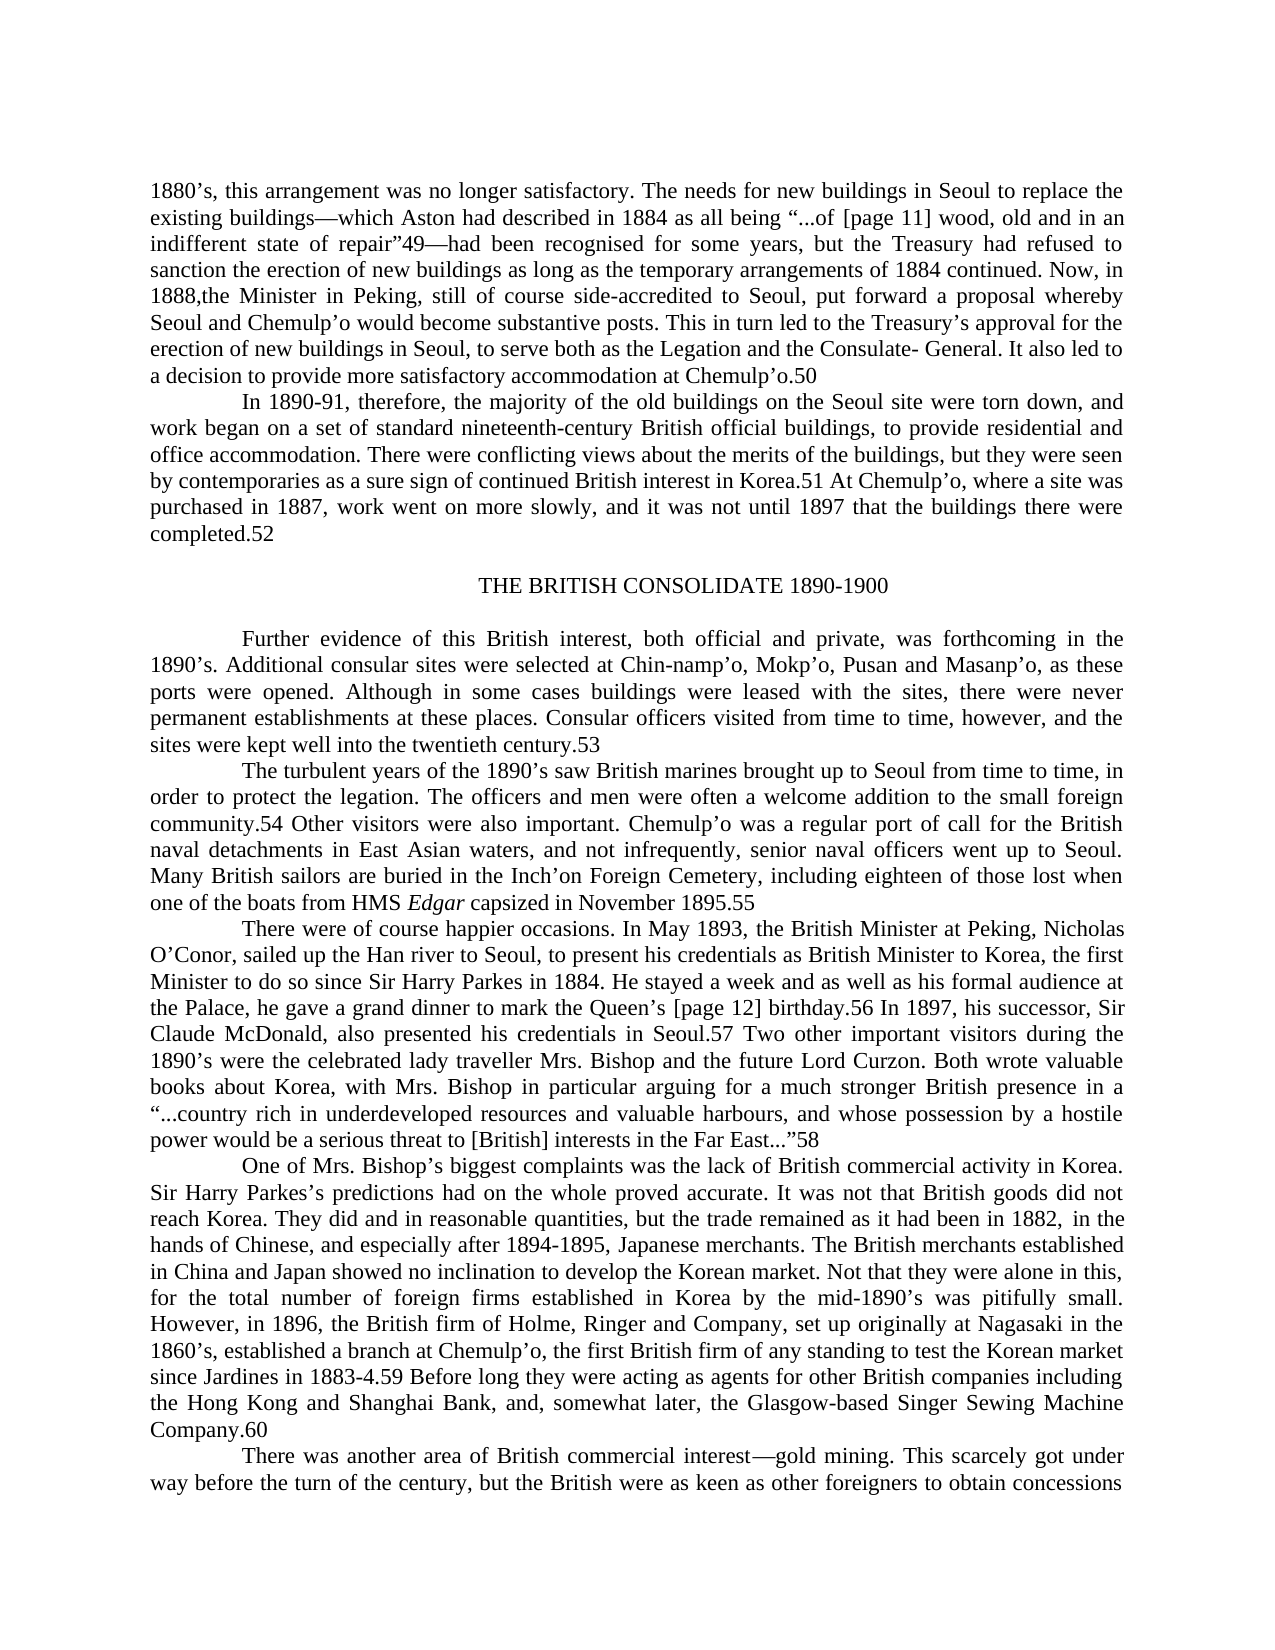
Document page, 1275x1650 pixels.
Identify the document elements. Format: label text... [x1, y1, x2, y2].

text In 1890-91, therefore, the majority of the old buildings on the Seoul site were torn down, and work began on a set of standard nineteenth-century British official buildings, to provide residential and office accommodation. There were conflicting views about the merits of the buildings, but they were seen by contemporaries as a sure sign of continued British interest in Korea.51 At Chemulp’o, where a site was purchased in 1887, work went on more slowly, and it was not until 1897 that the buildings there were completed.52 [150, 388, 1125, 546]
text One of Mrs. Bishop’s biggest complaints was the lack of British commercial activity in Korea. Sir Harry Parkes’s predictions had on the whole proved accurate. It was not that British goods did not reach Korea. They did and in reasonable quantities, but the trade remained as it had been in 1882, in the hands of Chinese, and especially after 1894-1895, Japanese merchants. The British merchants established in China and Japan showed no inclination to develop the Korean market. Not that they were alone in this, for the total number of foreign firms established in Korea by the mid-1890’s was pitifully small. However, in 1896, the British firm of Holme, Ringer and Company, set up originally at Nagasaki in the 1860’s, established a branch at Chemulp’o, the first British firm of any standing to test the Korean market since Jardines in 1883-4.59 Before long they were acting as agents for other British companies including the Hong Kong and Shanghai Bank, and, somewhat later, the Glasgow-based Singer Sewing Machine Company.60 [150, 1152, 1125, 1442]
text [150, 177, 1125, 388]
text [150, 1442, 1125, 1495]
text The turbulent years of the 1890’s saw British marines brought up to Seoul from time to time, in order to protect the legation. The officers and men were often a welcome addition to the small foreign community.54 Other visitors were also important. Chemulp’o was a regular port of call for the British naval detachments in East Asian waters, and not infrequently, senior naval officers went up to Seoul. Many British sailors are buried in the Inch’on Foreign Cemetery, including eighteen of those lost when one of the boats from HMS Edgar capsized in November 1895.55 [150, 757, 1125, 915]
text Further evidence of this British interest, both official and private, was forthcoming in the 1890’s. Additional consular sites were selected at Chin-namp’o, Mokp’o, Pusan and Masanp’o, as these ports were opened. Although in some cases buildings were leased with the sites, there were never permanent establishments at these places. Consular officers visited from time to time, however, and the sites were kept well into the twentieth century.53 [150, 625, 1125, 757]
text There were of course happier occasions. In May 1893, the British Minister at Peking, Nicholas O’Conor, sailed up the Han river to Seoul, to present his credentials as British Minister to Korea, the first Minister to do so since Sir Harry Parkes in 1884. He stayed a week and as well as his formal audience at the Palace, he gave a grand dinner to mark the Queen’s [page 12] birthday.56 In 1897, his successor, Sir Claude McDonald, also presented his credentials in Seoul.57 Two other important visitors during the 1890’s were the celebrated lady traveller Mrs. Bishop and the future Lord Curzon. Both wrote valuable books about Korea, with Mrs. Bishop in particular arguing for a much stronger British presence in a “...country rich in underdeveloped resources and valuable harbours, and whose possession by a hostile power would be a serious threat to [British] interests in the Far East...”58 [150, 915, 1125, 1152]
text THE BRITISH CONSOLIDATE 1890-1900 [150, 572, 1125, 599]
